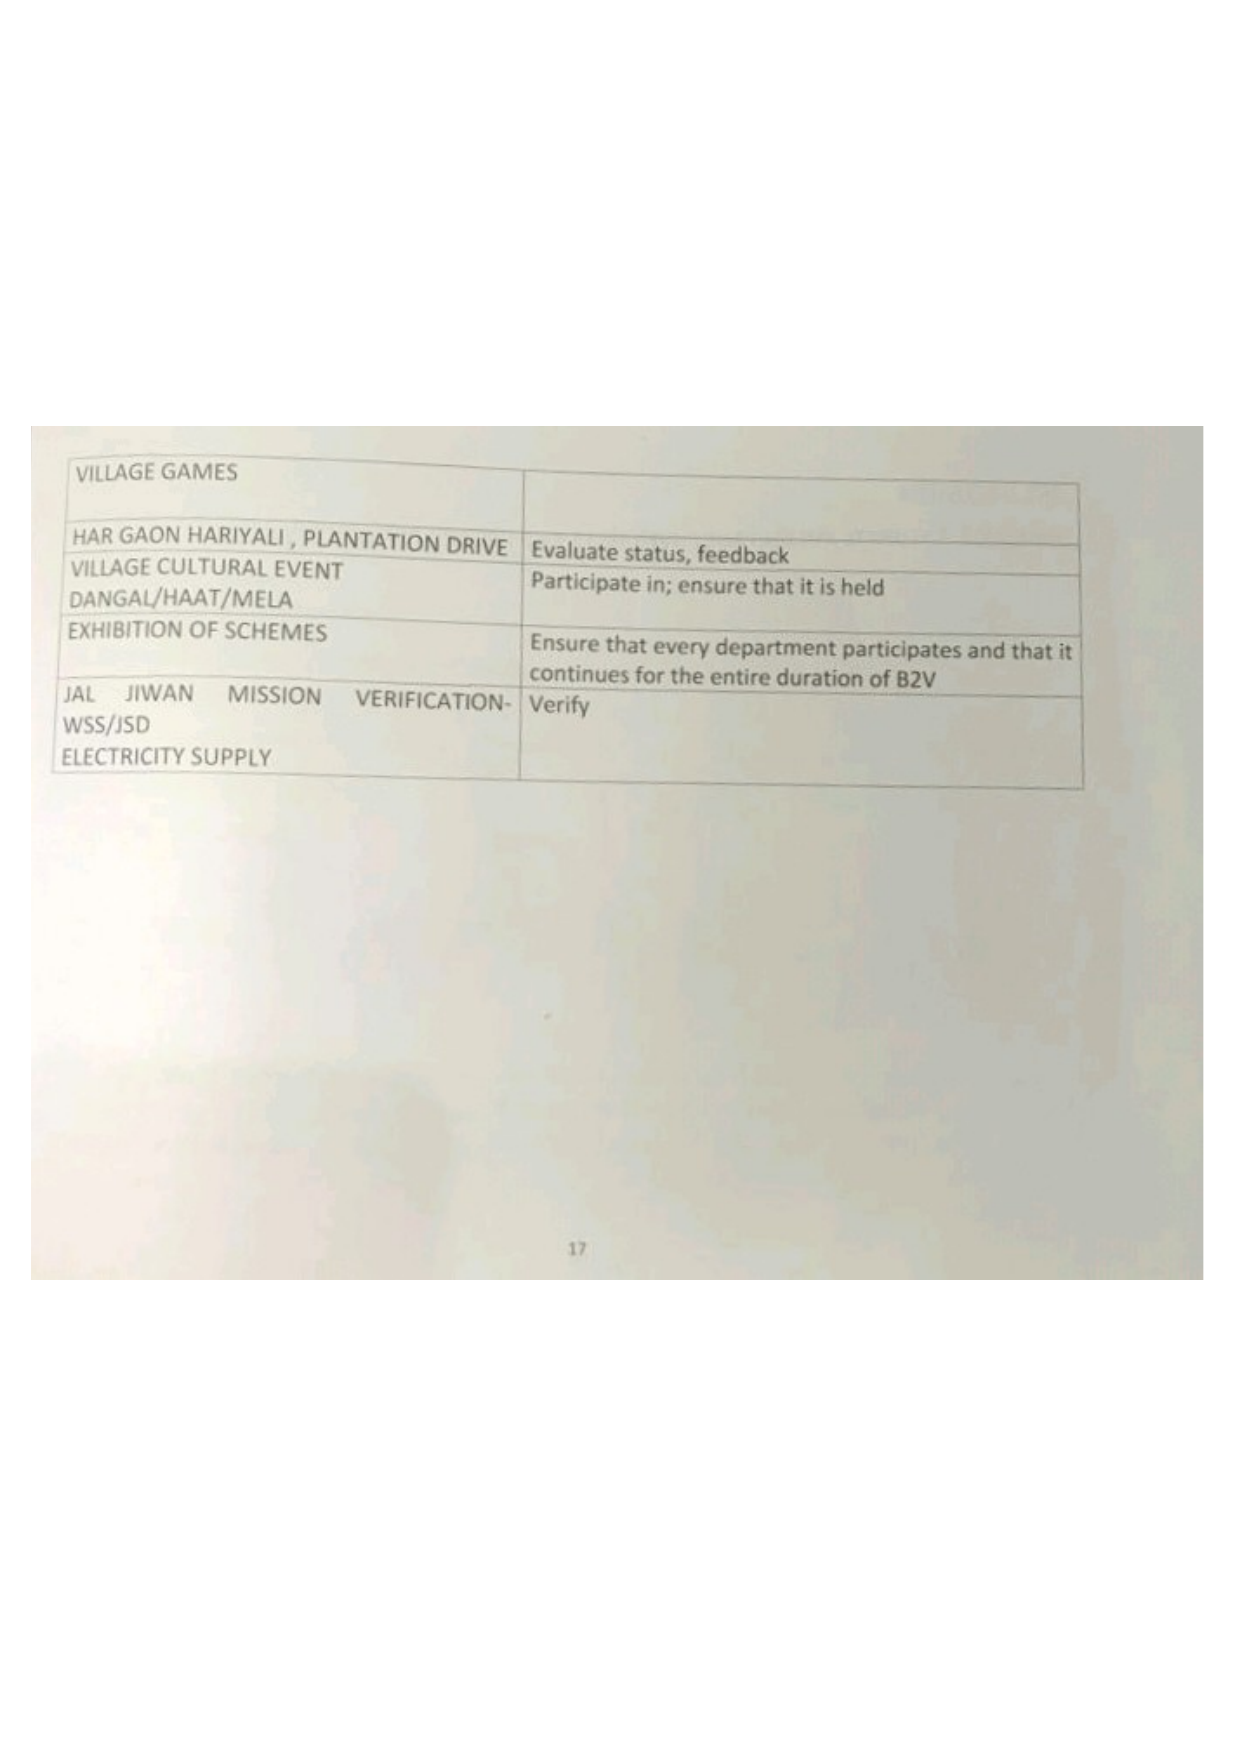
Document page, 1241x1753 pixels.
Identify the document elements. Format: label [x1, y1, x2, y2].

picture [31, 426, 1204, 1280]
